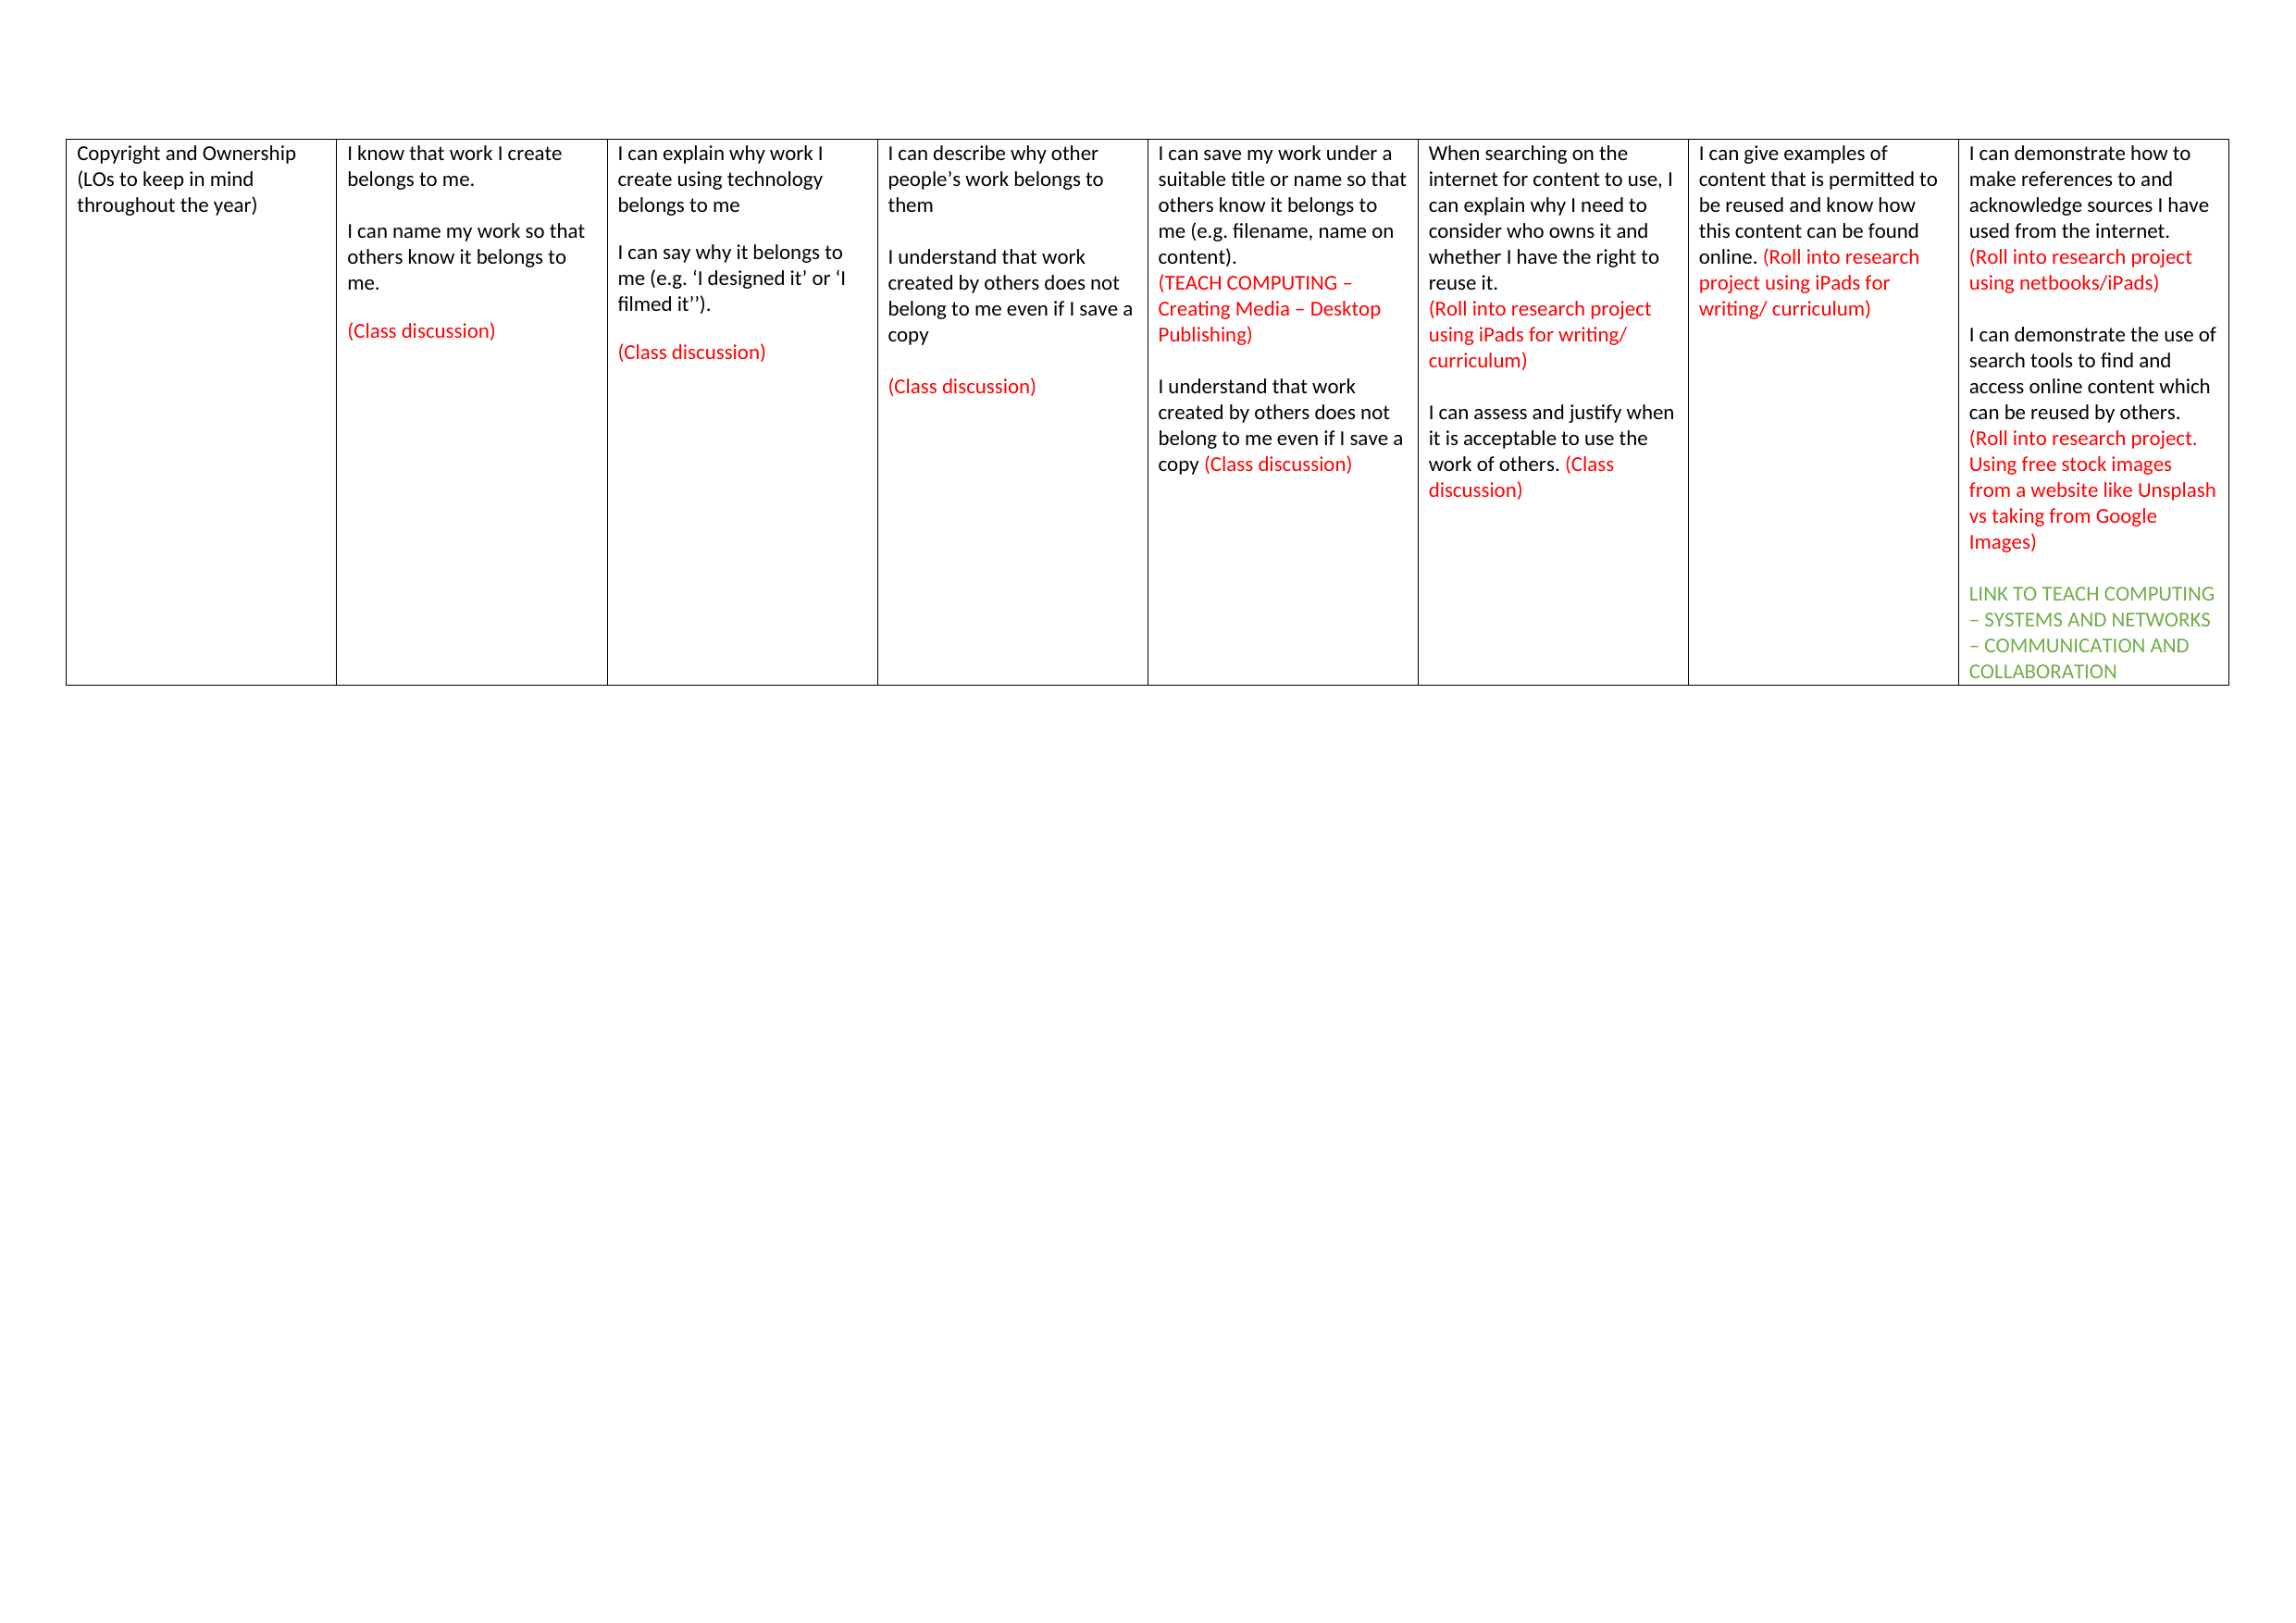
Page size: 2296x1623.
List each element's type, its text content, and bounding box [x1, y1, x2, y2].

table_cell Copyright and Ownership (LOs to keep in mind throughout the year) [67, 140, 336, 684]
table_cell I know that work I create belongs to me. I can name my work so that others know it belongs to me. (Class discussion) [337, 140, 607, 684]
table_cell I can save my work under a suitable title or name so that others know it belongs to me (e.g. filename, name on content). (TEACH COMPUTING – Creating Media – Desktop Publishing) I understand that work created by others does not belong to me even if I save a copy (Class discussion) [1148, 140, 1418, 684]
table_cell When searching on the internet for content to use, I can explain why I need to consider who owns it and whether I have the right to reuse it. (Roll into research project using iPads for writing/ curriculum) I can assess and justify when it is acceptable to use the work of others. (Class discussion) [1419, 140, 1688, 684]
table_cell I can explain why work I create using technology belongs to me I can say why it belongs to me (e.g. ‘I designed it’ or ‘I filmed it’’). (Class discussion) [608, 140, 877, 684]
table_cell I can describe why other people’s work belongs to them I understand that work created by others does not belong to me even if I save a copy (Class discussion) [878, 140, 1148, 684]
table_cell I can demonstrate how to make references to and acknowledge sources I have used from the internet. (Roll into research project using netbooks/iPads) I can demonstrate the use of search tools to find and access online content which can be reused by others. (Roll into research project. Using free stock images from a website like Unsplash vs taking from Google Images) LINK TO TEACH COMPUTING – SYSTEMS AND NETWORKS – COMMUNICATION AND COLLABORATION [1959, 140, 2228, 684]
table_cell I can give examples of content that is permitted to be reused and know how this content can be found online. (Roll into research project using iPads for writing/ curriculum) [1689, 140, 1958, 684]
